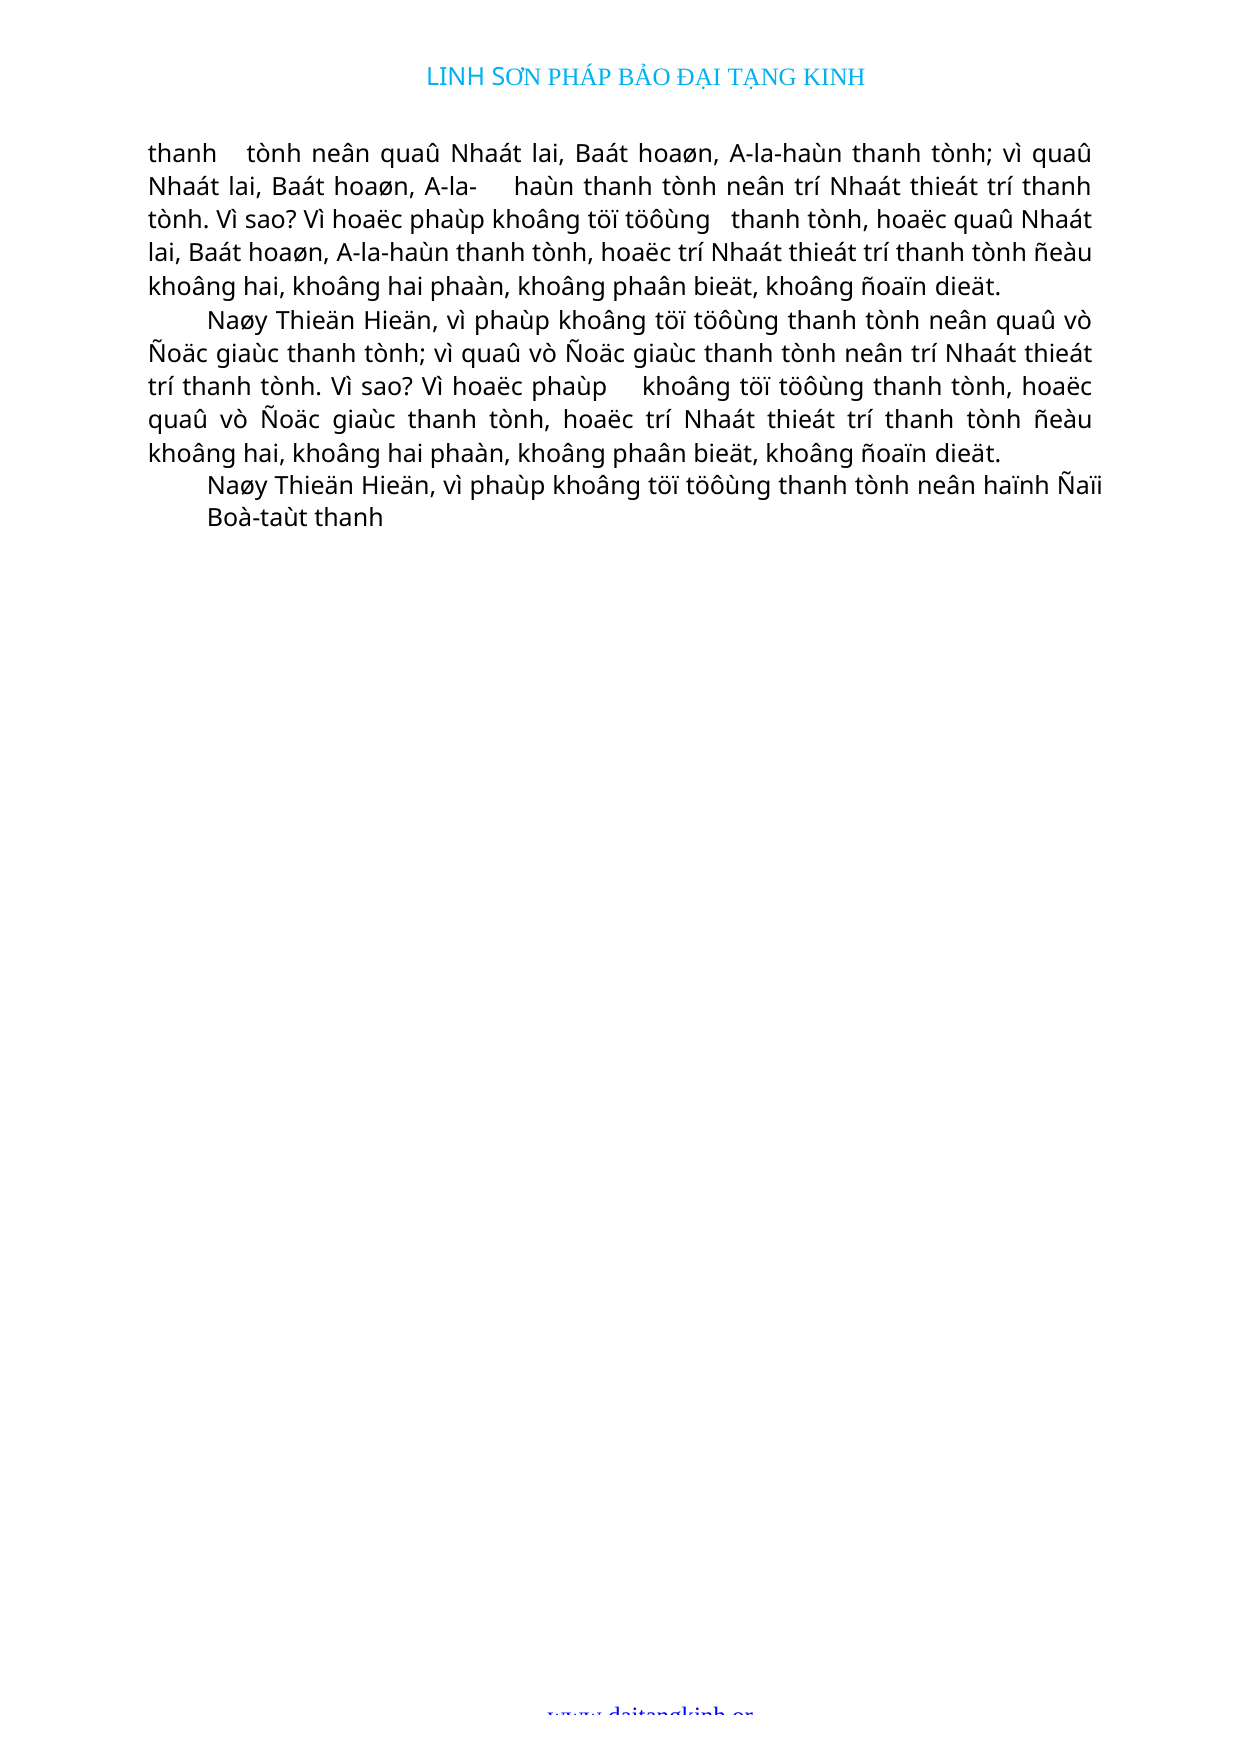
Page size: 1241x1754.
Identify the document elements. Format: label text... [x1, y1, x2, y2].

text Naøy Thieän Hieän, vì phaùp khoâng töï töôùng thanh tònh neân quaû vò Ñoäc giaùc thanh tònh; vì quaû vò Ñoäc giaùc thanh tònh neân trí Nhaát thieát trí thanh tònh. Vì sao? Vì hoaëc phaùp khoâng töï töôùng thanh tònh, hoaëc quaû vò Ñoäc giaùc thanh tònh, hoaëc trí Nhaát thieát trí thanh tònh ñeàu khoâng hai, khoâng hai phaàn, khoâng phaân bieät, khoâng ñoaïn dieät. [148, 302, 1093, 469]
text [148, 135, 1093, 302]
text Naøy Thieän Hieän, vì phaùp khoâng töï töôùng thanh tònh neân haïnh Ñaïi Boà-taùt thanh [207, 469, 1105, 533]
